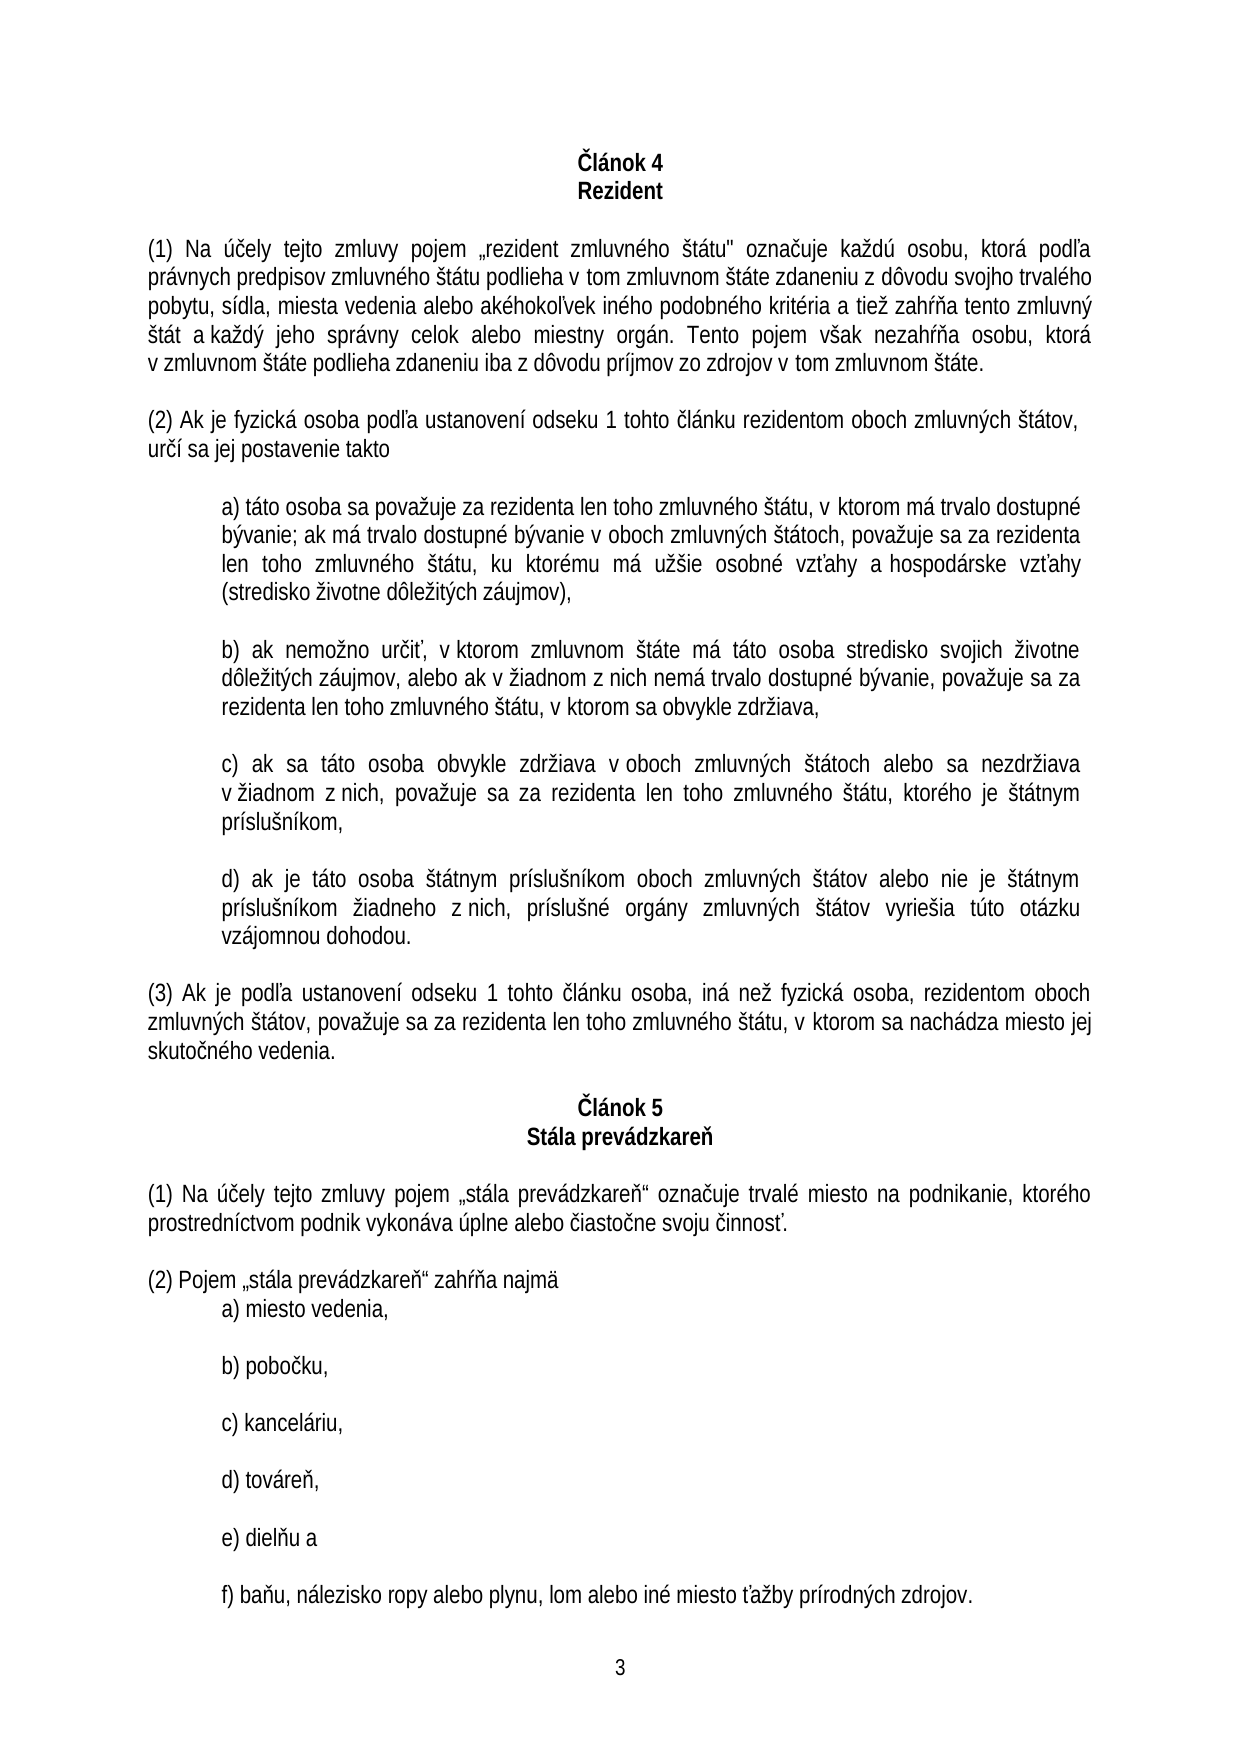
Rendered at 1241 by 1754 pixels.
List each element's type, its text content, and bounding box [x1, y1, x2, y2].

text b) pobočku, [221, 1351, 1093, 1379]
text (1) Na účely tejto zmluvy pojem „rezident zmluvného štátu" označuje každú osobu, ktorá podľa právnych predpisov zmluvného štátu podlieha v tom zmluvnom štáte zdaneniu z dôvodu svojho trvalého pobytu, sídla, miesta vedenia alebo akéhokoľvek iného podobného kritéria a tiež zahŕňa tento zmluvný štát a každý jeho správny celok alebo miestny orgán. Tento pojem však nezahŕňa osobu, ktorá v zmluvnom štáte podlieha zdaneniu iba z dôvodu príjmov zo zdrojov v tom zmluvnom štáte. [148, 234, 1093, 377]
text (2) Ak je fyzická osoba podľa ustanovení odseku 1 tohto článku rezidentom oboch zmluvných štátov, určí sa jej postavenie takto [148, 406, 1081, 463]
text f) baňu, nálezisko ropy alebo plynu, lom alebo iné miesto ťažby prírodných zdrojov. [221, 1580, 1093, 1609]
text d) ak je táto osoba štátnym príslušníkom oboch zmluvných štátov alebo nie je štátnym príslušníkom žiadneho z nich, príslušné orgány zmluvných štátov vyriešia túto otázku vzájomnou dohodou. [221, 864, 1081, 950]
text c) ak sa táto osoba obvykle zdržiava v oboch zmluvných štátoch alebo sa nezdržiava v žiadnom z nich, považuje sa za rezidenta len toho zmluvného štátu, ktorého je štátnym príslušníkom, [221, 749, 1081, 835]
text Článok 5 [148, 1093, 1093, 1122]
text c) kanceláriu, [221, 1408, 1093, 1437]
text (2) Pojem „stála prevádzkareň“ zahŕňa najmä [148, 1265, 1093, 1293]
text Stála prevádzkareň [148, 1122, 1093, 1150]
text (1) Na účely tejto zmluvy pojem „stála prevádzkareň“ označuje trvalé miesto na podnikanie, ktorého prostredníctvom podnik vykonáva úplne alebo čiastočne svoju činnosť. [148, 1179, 1093, 1236]
text e) dielňu a [221, 1523, 1093, 1551]
text b) ak nemožno určiť, v ktorom zmluvnom štáte má táto osoba stredisko svojich životne dôležitých záujmov, alebo ak v žiadnom z nich nemá trvalo dostupné bývanie, považuje sa za rezidenta len toho zmluvného štátu, v ktorom sa obvykle zdržiava, [221, 635, 1081, 721]
text (3) Ak je podľa ustanovení odseku 1 tohto článku osoba, iná než fyzická osoba, rezidentom oboch zmluvných štátov, považuje sa za rezidenta len toho zmluvného štátu, v ktorom sa nachádza miesto jej skutočného vedenia. [148, 978, 1093, 1064]
text a) miesto vedenia, [221, 1293, 1093, 1322]
text Článok 4 [148, 148, 1093, 176]
text d) továreň, [221, 1465, 1093, 1494]
text a) táto osoba sa považuje za rezidenta len toho zmluvného štátu, v ktorom má trvalo dostupné bývanie; ak má trvalo dostupné bývanie v oboch zmluvných štátoch, považuje sa za rezidenta len toho zmluvného štátu, ku ktorému má užšie osobné vzťahy a hospodárske vzťahy (stredisko životne dôležitých záujmov), [221, 491, 1081, 606]
text Rezident [148, 176, 1093, 205]
